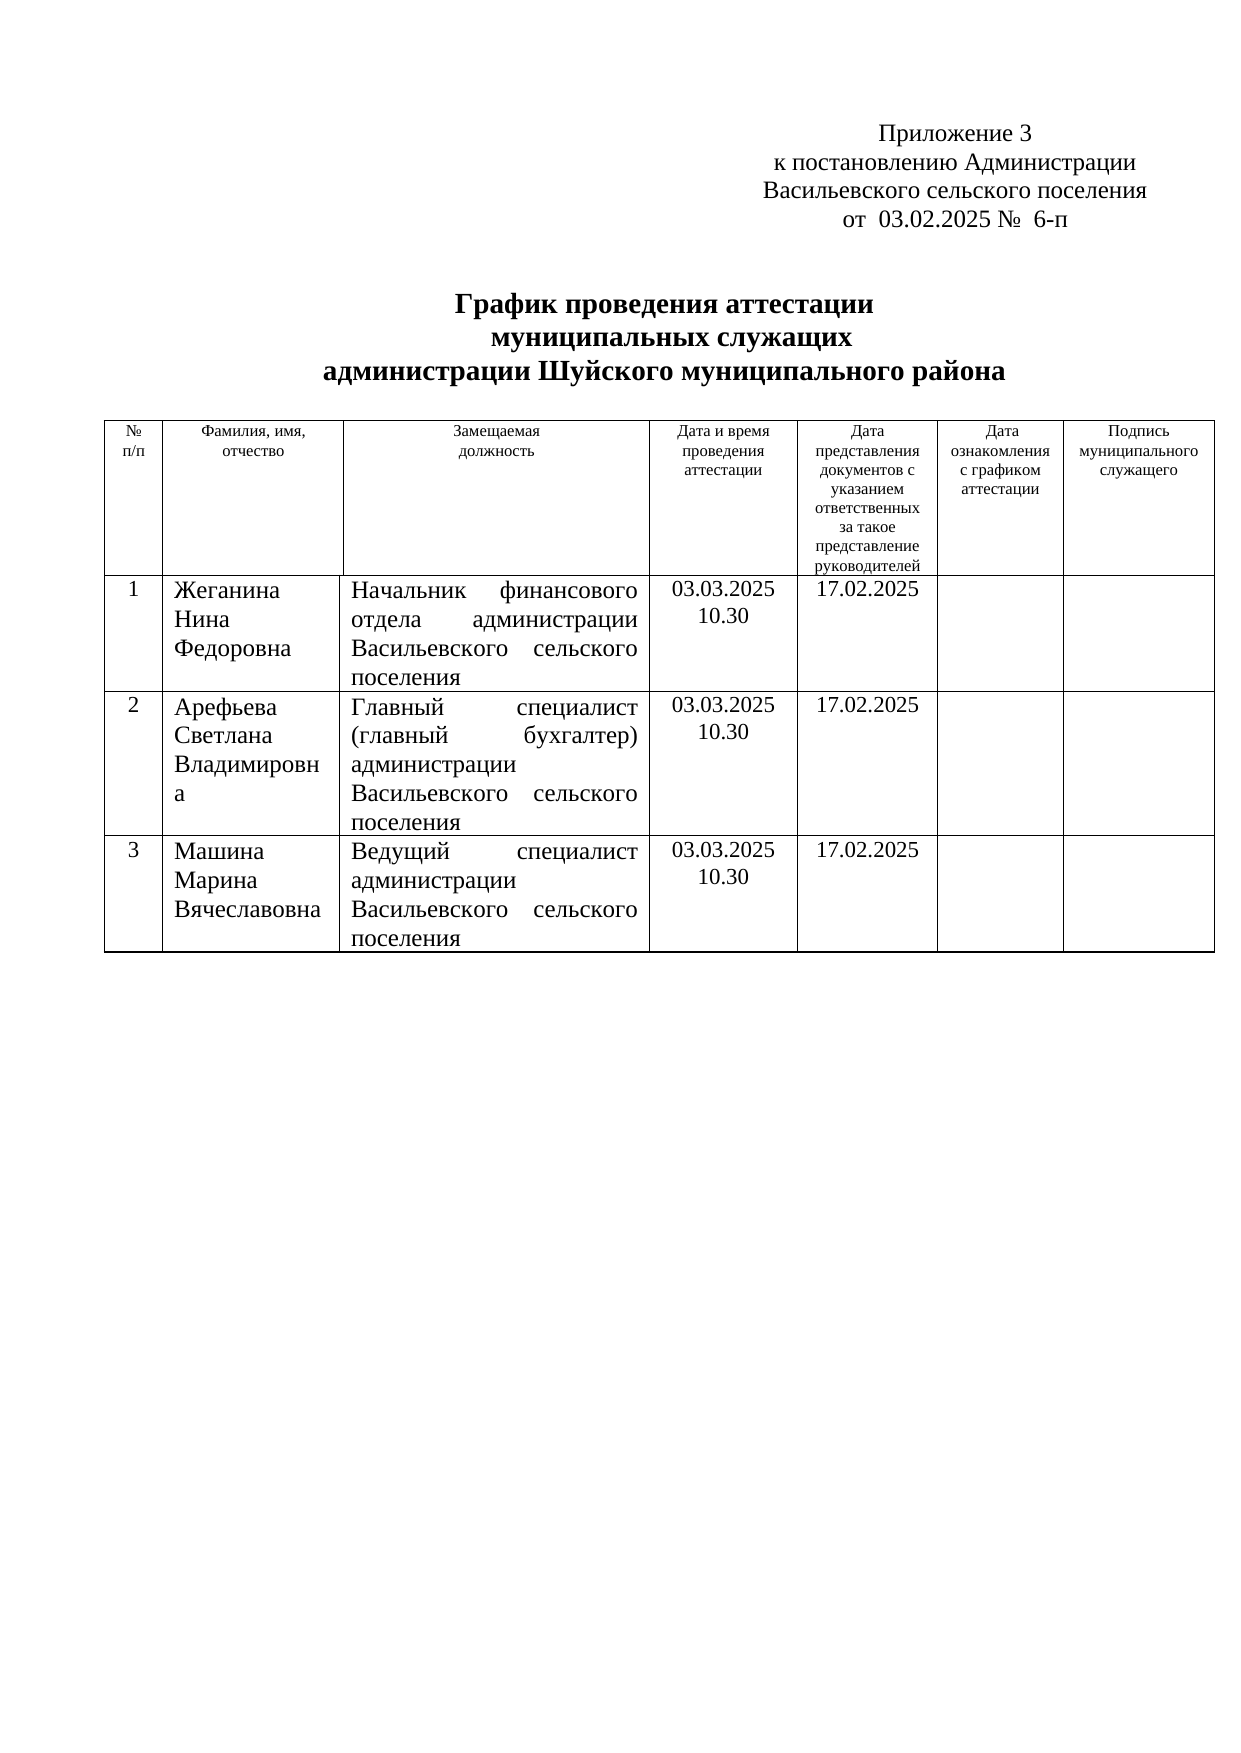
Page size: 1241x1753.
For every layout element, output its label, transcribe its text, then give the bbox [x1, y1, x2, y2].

table_cell Арефьева Светлана Владимировна [163, 692, 339, 835]
table_cell 03.03.2025 10.30 [650, 576, 797, 691]
table_cell 1 [105, 576, 162, 691]
text График проведения аттестации [177, 286, 1152, 319]
table_cell 2 [105, 692, 162, 835]
table_cell 17.02.2025 [798, 836, 937, 951]
table_cell [1064, 836, 1214, 951]
table_cell Начальник финансового отдела администрации Васильевского сельского поселения [340, 576, 649, 691]
text Приложение 3 [758, 118, 1152, 147]
table_cell Жеганина Нина Федоровна [163, 576, 339, 691]
text к постановлению Администрации [758, 147, 1152, 176]
table_header Дата представления документов с указанием ответственных за такое представление руководителей [798, 421, 937, 574]
table_cell [1064, 576, 1214, 691]
table_cell [1064, 692, 1214, 835]
table_cell [938, 836, 1063, 951]
table_cell Главный специалист (главный бухгалтер) администрации Васильевского сельского поселения [340, 692, 649, 835]
table_cell 03.03.2025 10.30 [650, 836, 797, 951]
table_header Подпись муниципального служащего [1064, 421, 1214, 574]
table_cell 17.02.2025 [798, 576, 937, 691]
table_header Фамилия, имя, отчество [163, 421, 343, 574]
text Васильевского сельского поселения [758, 176, 1152, 204]
table_cell 3 [105, 836, 162, 951]
table_cell 17.02.2025 [798, 692, 937, 835]
text от 03.02.2025 № 6-п [758, 204, 1152, 233]
table_cell Машина Марина Вячеславовна [163, 836, 339, 951]
table_header Дата и время проведения аттестации [650, 421, 797, 574]
table_cell [938, 692, 1063, 835]
table_cell 03.03.2025 10.30 [650, 692, 797, 835]
table_cell [938, 576, 1063, 691]
table_header Дата ознакомления с графиком аттестации [938, 421, 1063, 574]
table_header Замещаемая должность [344, 421, 649, 574]
text муниципальных служащих [177, 319, 1152, 353]
text администрации Шуйского муниципального района [177, 353, 1152, 387]
table_header № п/п [105, 421, 162, 574]
table_cell Ведущий специалист администрации Васильевского сельского поселения [340, 836, 649, 951]
